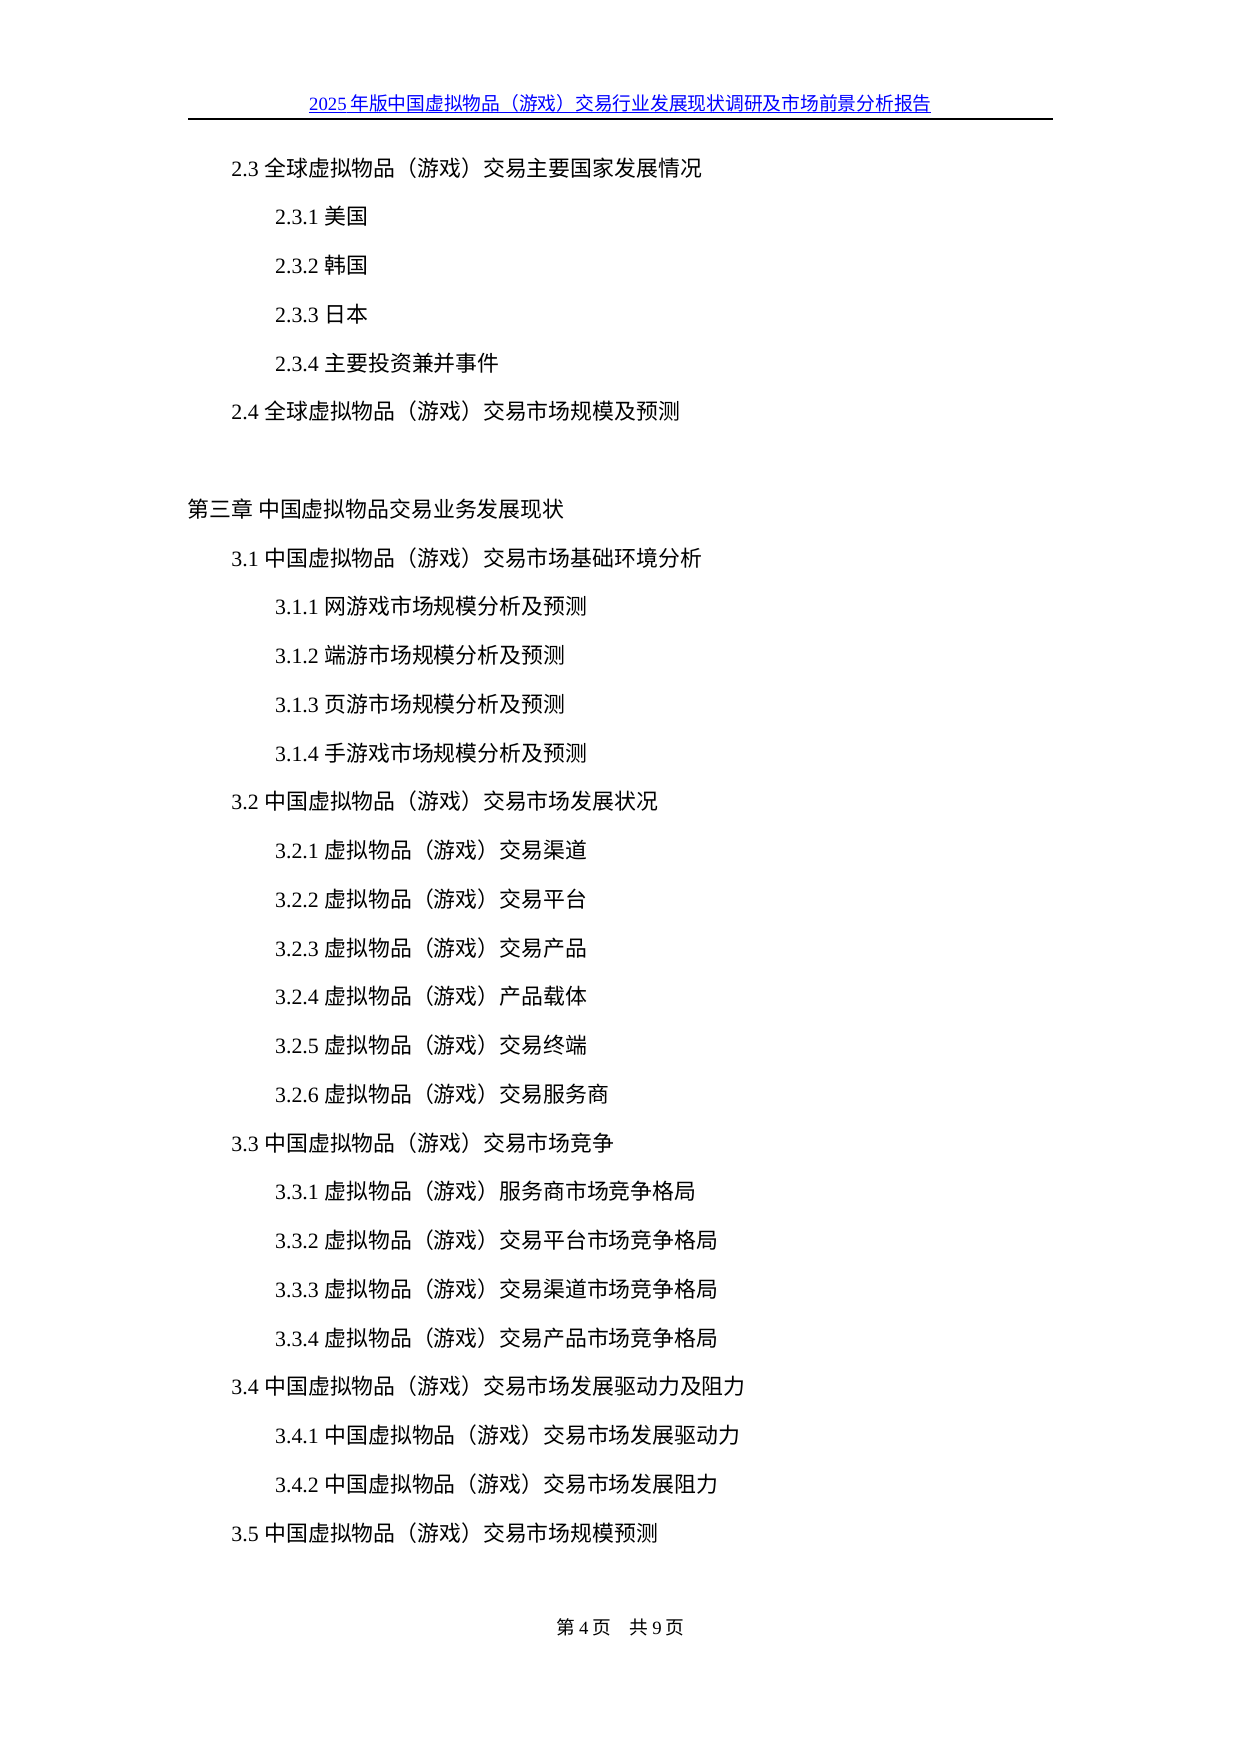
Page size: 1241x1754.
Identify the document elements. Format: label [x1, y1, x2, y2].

text [187, 150, 1053, 1548]
